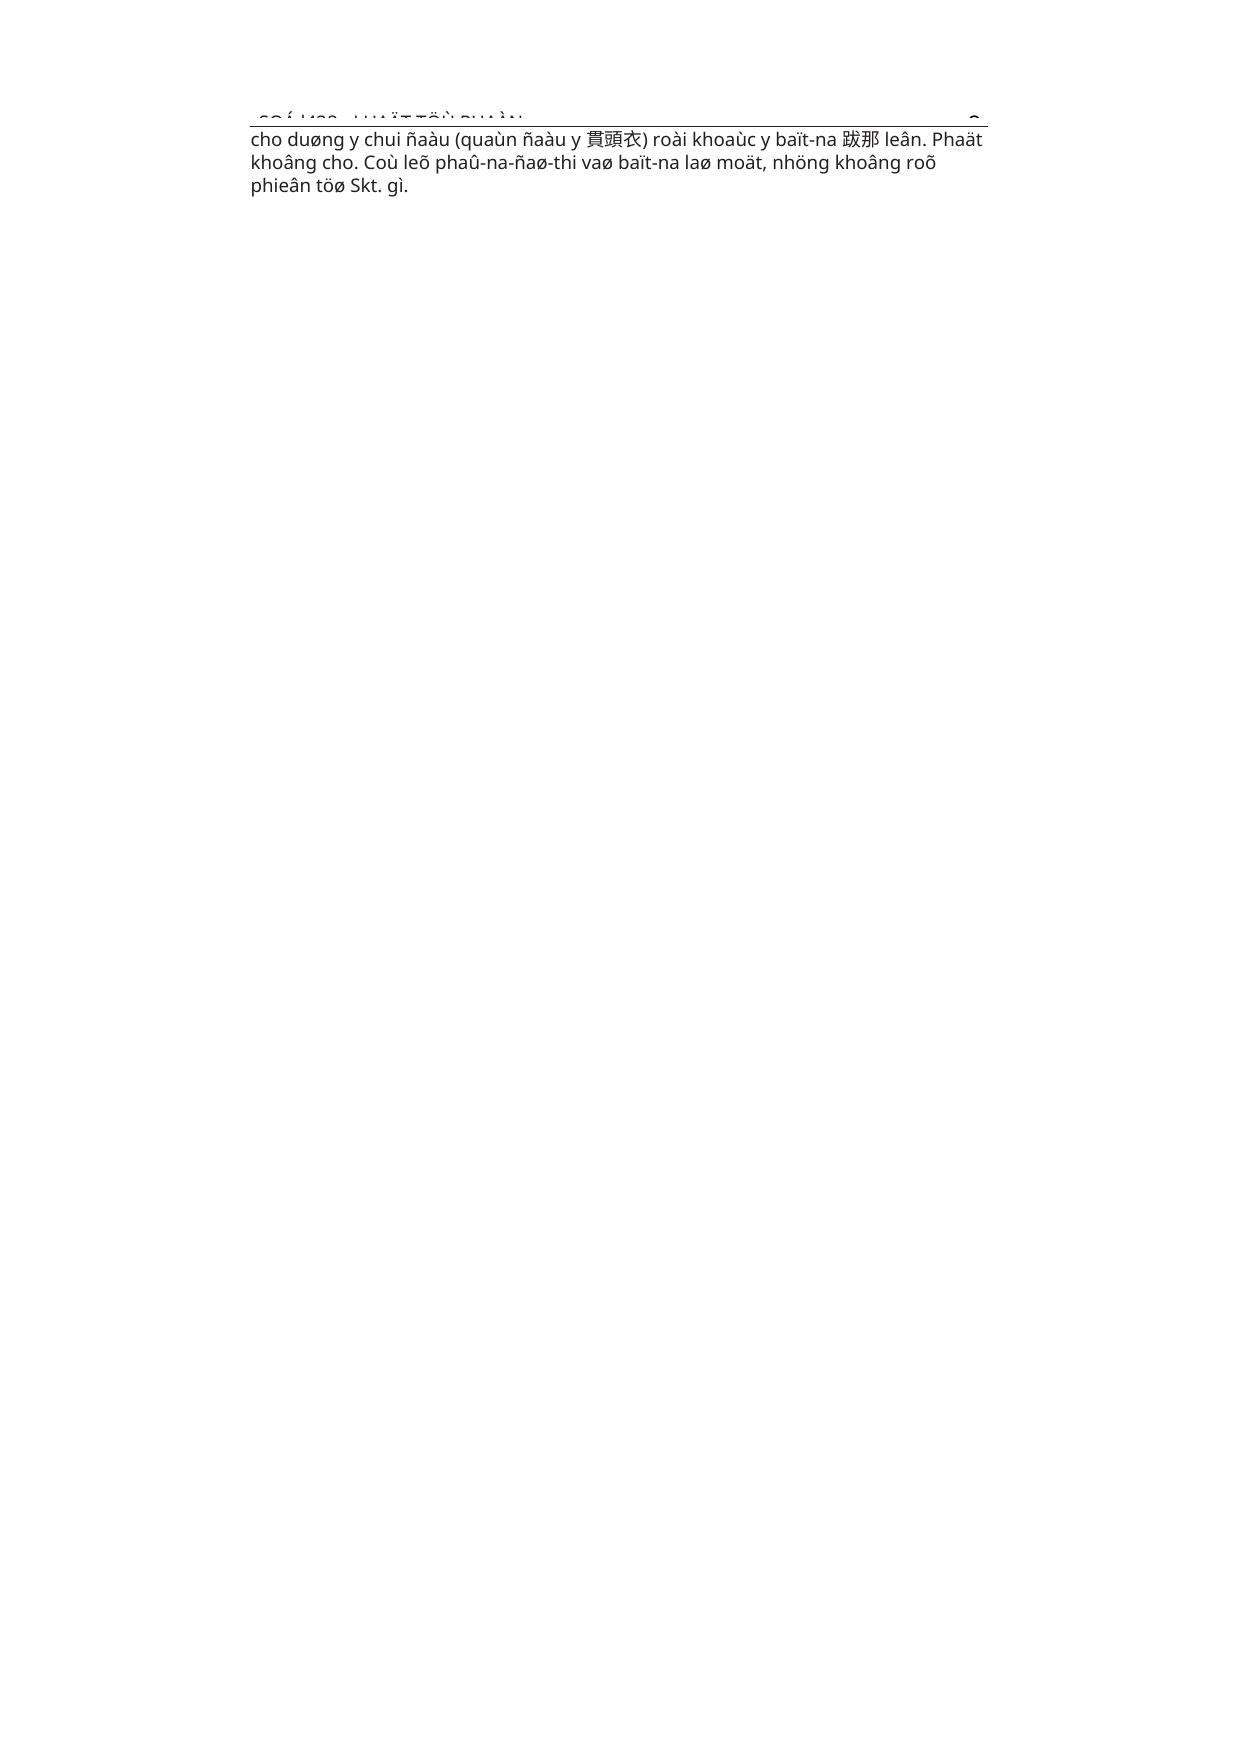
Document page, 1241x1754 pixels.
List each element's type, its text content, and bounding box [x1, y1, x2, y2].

text cho duøng y chui ñaàu (quaùn ñaàu y 貫頭衣) roài khoaùc y baït-na 跋那 leân. Phaät khoâng cho. Coù leõ phaû-na-ñaø-thi vaø baït-na laø moät, nhöng khoâng roõ phieân töø Skt. gì. [250, 128, 988, 198]
